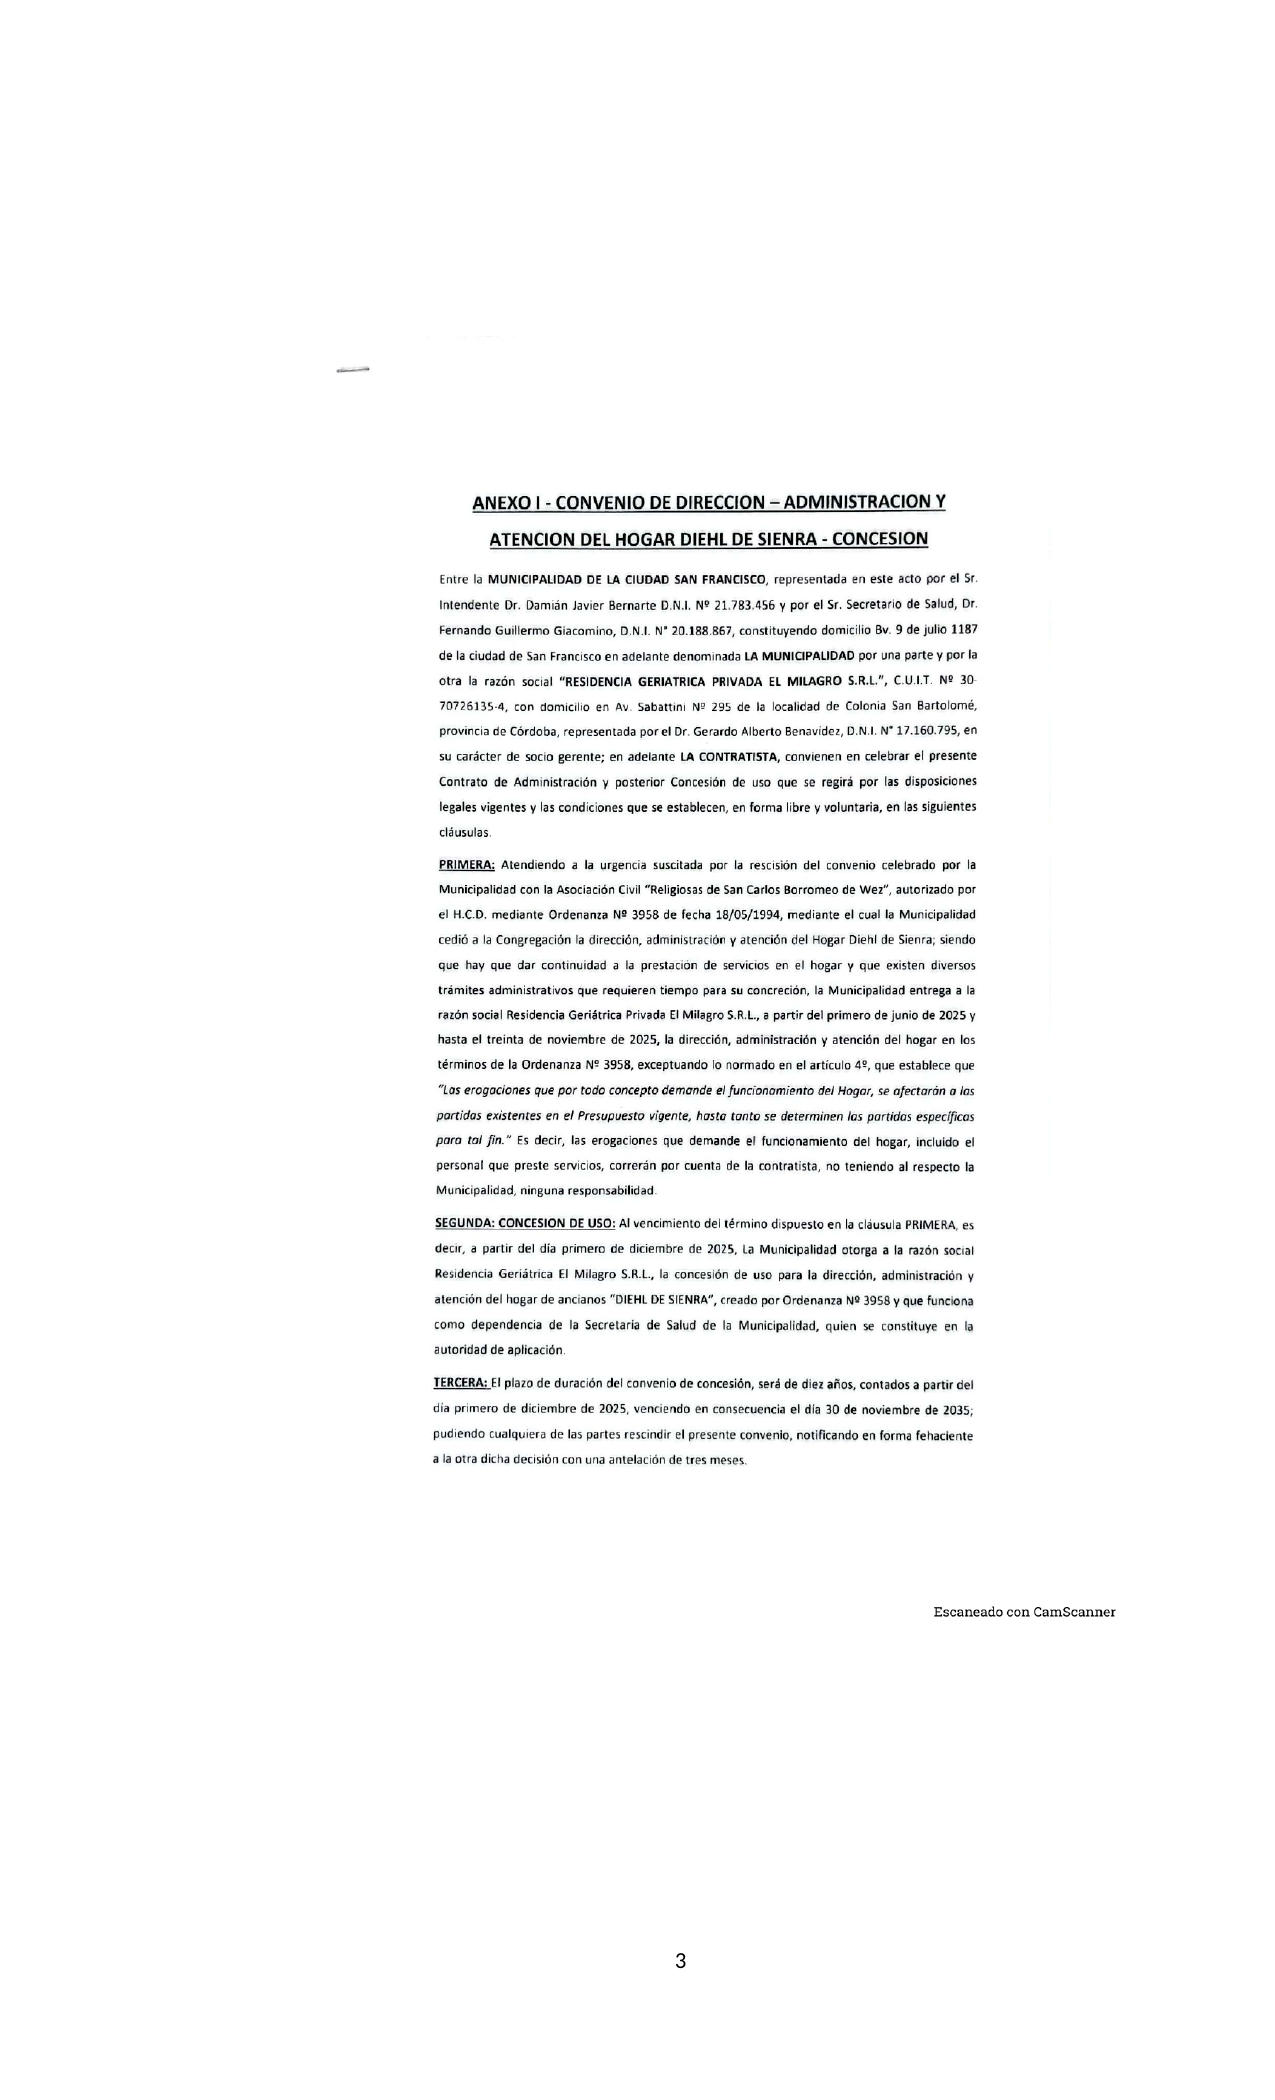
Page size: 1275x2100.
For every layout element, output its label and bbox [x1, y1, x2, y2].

picture [221, 336, 1140, 1635]
